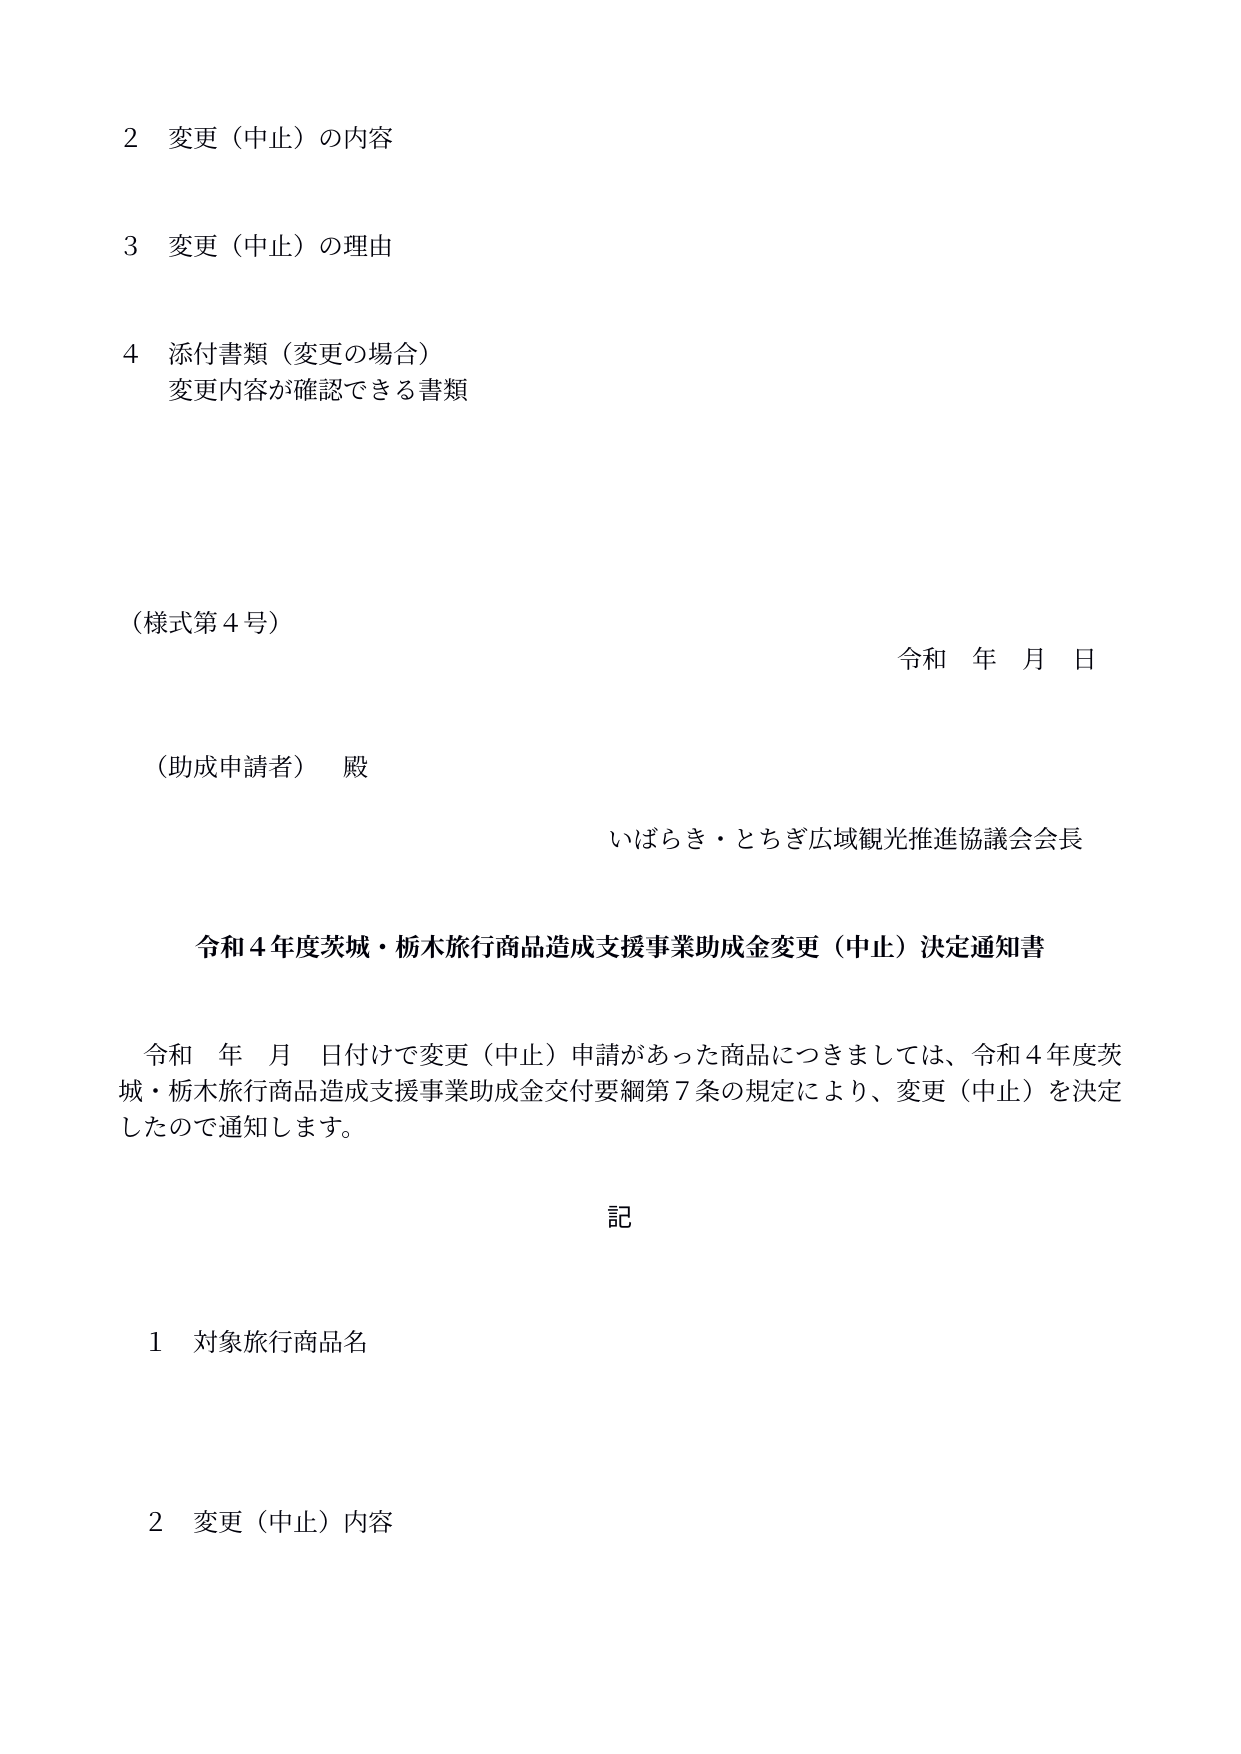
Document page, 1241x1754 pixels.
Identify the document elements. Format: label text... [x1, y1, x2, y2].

text ３ 変更（中止）の理由 [118, 227, 1122, 263]
text １ 対象旅行商品名 [118, 1323, 1122, 1359]
text （様式第４号） [118, 604, 1122, 640]
text 記 [118, 1179, 1122, 1251]
text 令和 年 月 日 [118, 640, 1097, 676]
text ２ 変更（中止）の内容 [118, 119, 1122, 155]
text いばらき・とちぎ広域観光推進協議会会長 [118, 820, 1122, 856]
text ４ 添付書類（変更の場合） [118, 335, 1122, 371]
text 令和 年 月 日付けで変更（中止）申請があった商品につきましては、令和４年度茨城・栃木旅行商品造成支援事業助成金交付要綱第７条の規定により、変更（中止）を決定したので通知します。 [118, 1035, 1122, 1143]
text ２ 変更（中止）内容 [118, 1503, 1122, 1538]
text 令和４年度茨城・栃木旅行商品造成支援事業助成金変更（中止）決定通知書 [118, 928, 1122, 963]
text 変更内容が確認できる書類 [118, 371, 1122, 407]
text （助成申請者） 殿 [118, 748, 1122, 784]
